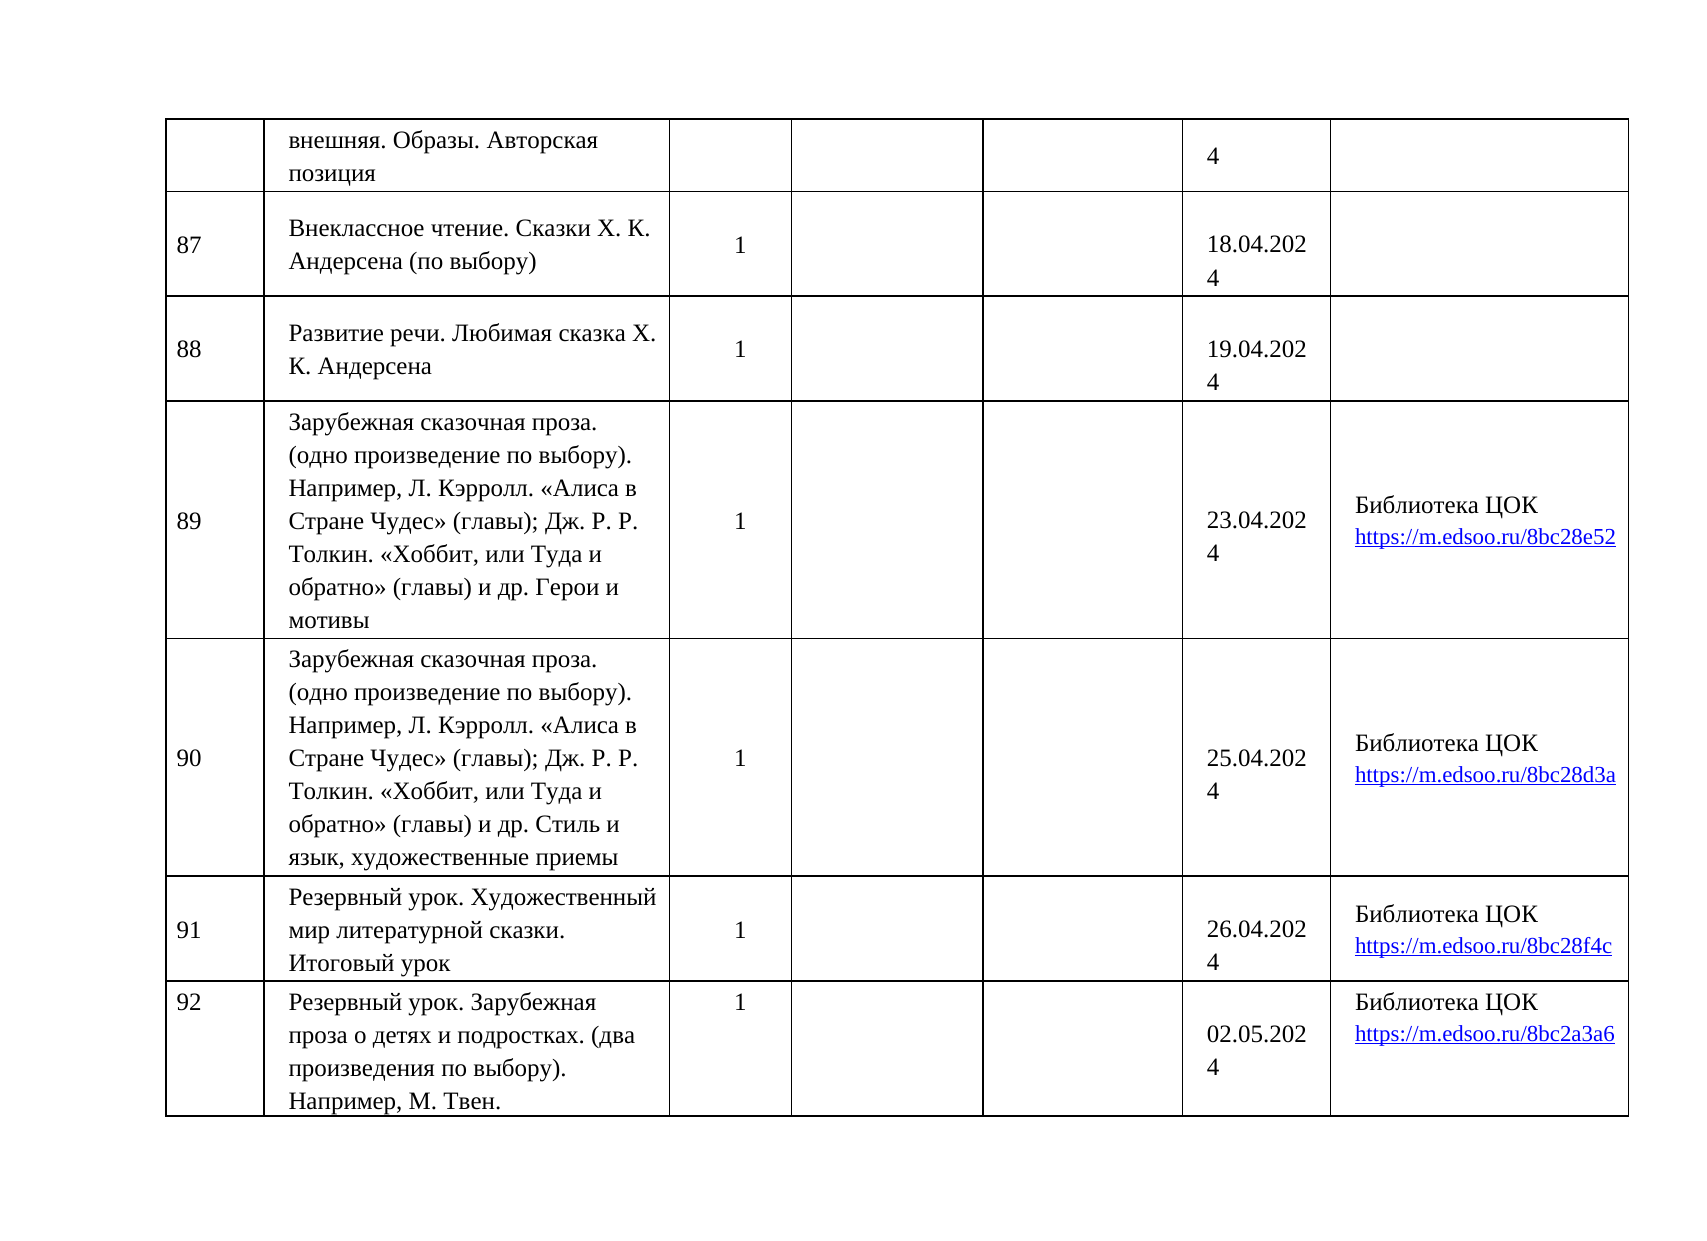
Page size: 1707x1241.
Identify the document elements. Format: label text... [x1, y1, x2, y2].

table_cell 1 [670, 297, 791, 400]
table_cell Зарубежная сказочная проза. (одно произведение по выбору). Например, Л. Кэрролл. «Алиса в Стране Чудес» (главы); Дж. Р. Р. Толкин. «Хоббит, или Туда и обратно» (главы) и др. Стиль и язык, художественные приемы [265, 639, 669, 875]
table_cell [984, 877, 1182, 980]
table_cell 86 [167, 120, 263, 191]
table_cell [792, 639, 982, 875]
table_cell 23.04.2024 [1183, 402, 1330, 637]
table_cell 89 [167, 402, 263, 637]
table_cell [792, 192, 982, 295]
table_cell 26.04.2024 [1183, 877, 1330, 980]
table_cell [265, 982, 669, 1115]
table_cell [1331, 297, 1628, 400]
table_cell [984, 402, 1182, 637]
table_cell 92 [167, 982, 263, 1115]
table_cell 18.04.2024 [1183, 192, 1330, 295]
table_cell 1 [670, 120, 791, 191]
table_cell 19.04.2024 [1183, 297, 1330, 400]
table_cell [984, 120, 1182, 191]
table_cell Библиотека ЦОК https://m.edsoo.ru/8bc28e52 [1331, 402, 1628, 637]
table_cell [984, 192, 1182, 295]
table_cell [792, 297, 982, 400]
table_cell 88 [167, 297, 263, 400]
table_cell [792, 402, 982, 637]
table_cell [792, 982, 982, 1115]
table_cell [792, 877, 982, 980]
table_cell 25.04.2024 [1183, 639, 1330, 875]
table_cell Резервный урок. Художественный мир литературной сказки. Итоговый урок [265, 877, 669, 980]
table_cell [1331, 192, 1628, 295]
table_cell 90 [167, 639, 263, 875]
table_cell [1331, 120, 1628, 191]
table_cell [265, 120, 669, 191]
table_cell 1 [670, 982, 791, 1115]
table_cell 16.04.2024 [1183, 120, 1330, 191]
table_cell 91 [167, 877, 263, 980]
table_cell 1 [670, 877, 791, 980]
table_cell Внеклассное чтение. Сказки Х. К. Андерсена (по выбору) [265, 192, 669, 295]
table_cell Библиотека ЦОК https://m.edsoo.ru/8bc28f4c [1331, 877, 1628, 980]
table_cell 1 [670, 402, 791, 637]
table_cell 1 [670, 639, 791, 875]
table_cell 87 [167, 192, 263, 295]
table_cell Зарубежная сказочная проза. (одно произведение по выбору). Например, Л. Кэрролл. «Алиса в Стране Чудес» (главы); Дж. Р. Р. Толкин. «Хоббит, или Туда и обратно» (главы) и др. Герои и мотивы [265, 402, 669, 637]
table_cell 1 [670, 192, 791, 295]
table_cell Библиотека ЦОК https://m.edsoo.ru/8bc28d3a [1331, 639, 1628, 875]
table_cell [984, 639, 1182, 875]
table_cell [1331, 982, 1628, 1115]
table_cell [984, 297, 1182, 400]
table_cell 02.05.2024 [1183, 982, 1330, 1115]
table_cell [792, 120, 982, 191]
table_cell Развитие речи. Любимая сказка Х. К. Андерсена [265, 297, 669, 400]
table_cell [984, 982, 1182, 1115]
